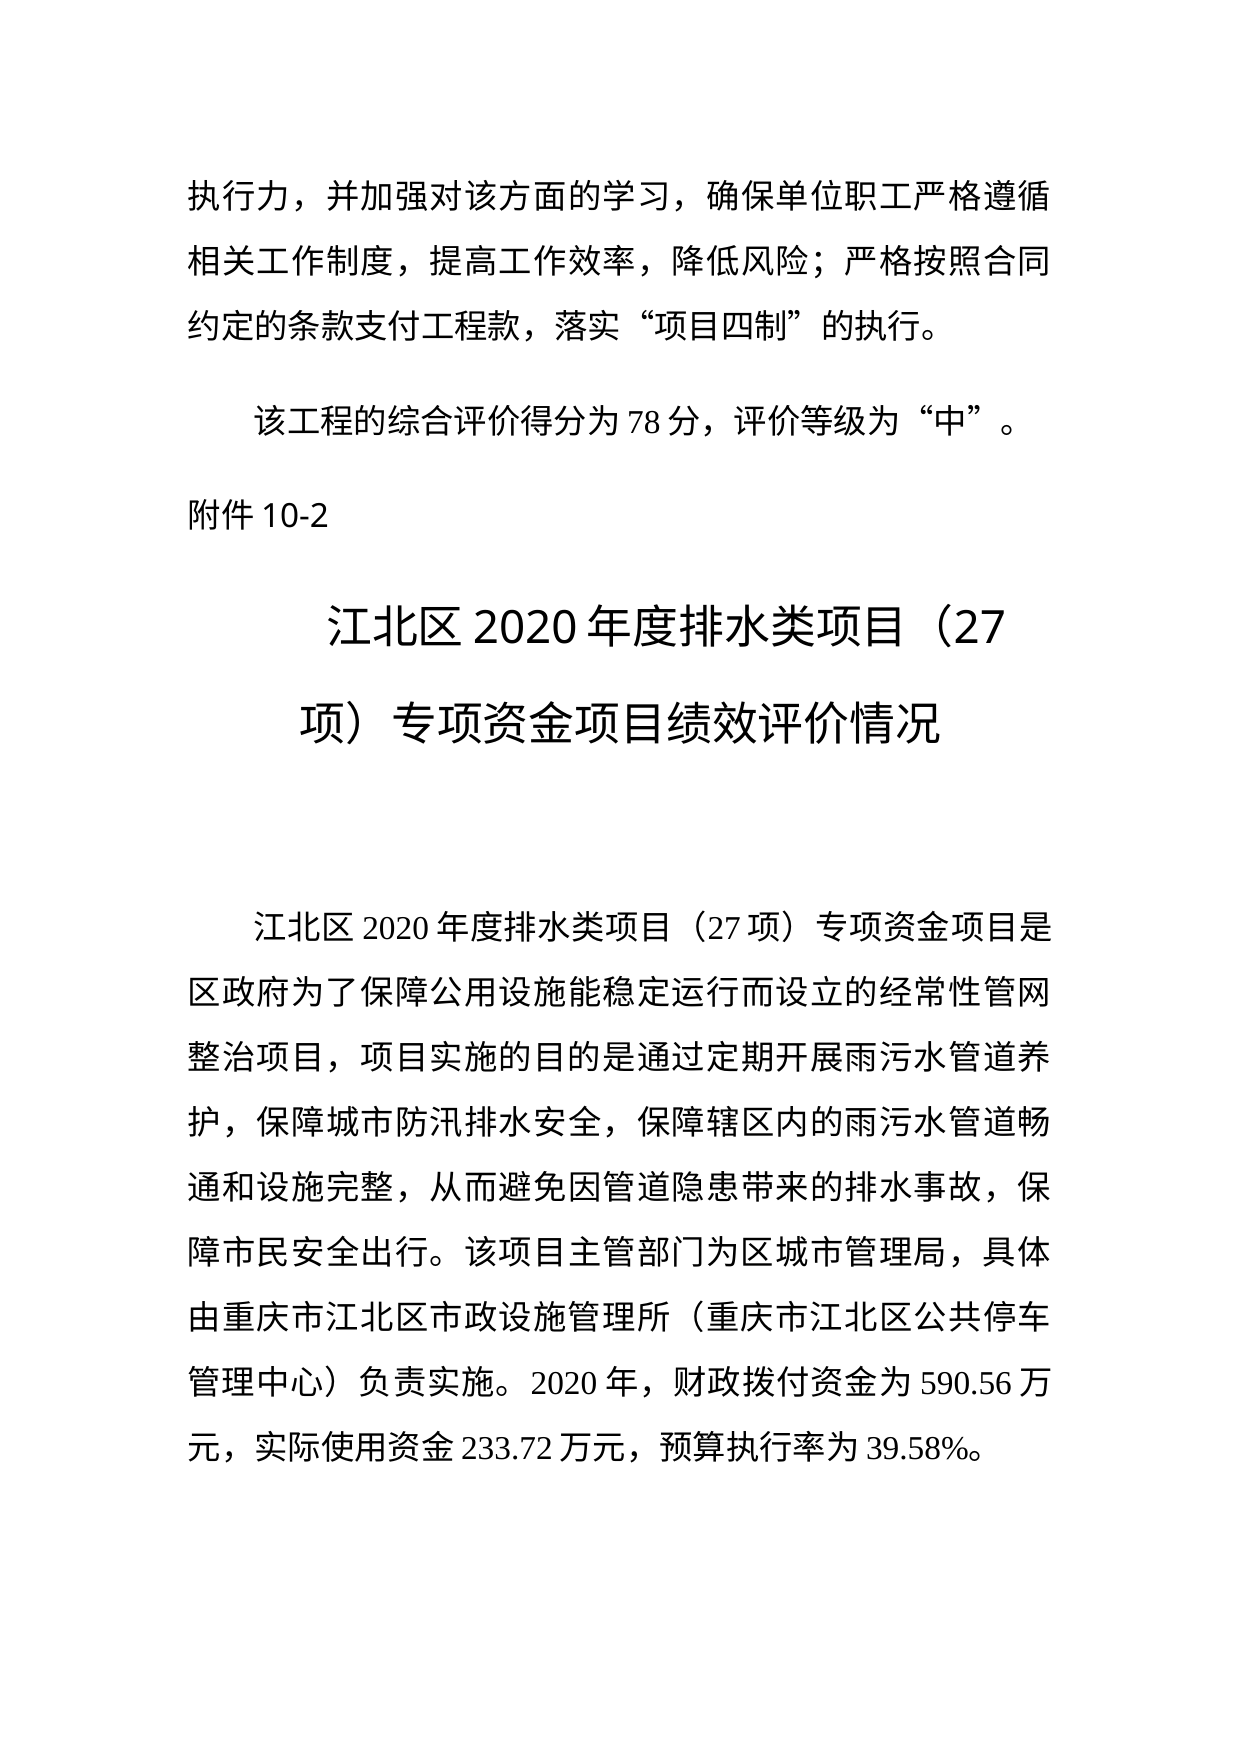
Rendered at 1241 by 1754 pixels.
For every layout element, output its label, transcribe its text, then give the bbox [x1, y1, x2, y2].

text 该工程的综合评价得分为78分，评价等级为“中”。 [187, 386, 1053, 451]
text 江北区2020年度排水类项目（27项）专项资金项目是区政府为了保障公用设施能稳定运行而设立的经常性管网整治项目，项目实施的目的是通过定期开展雨污水管道养护，保障城市防汛排水安全，保障辖区内的雨污水管道畅通和设施完整，从而避免因管道隐患带来的排水事故，保障市民安全出行。该项目主管部门为区城市管理局，具体由重庆市江北区市政设施管理所（重庆市江北区公共停车管理中心）负责实施。2020年，财政拨付资金为590.56万元，实际使用资金233.72万元，预算执行率为39.58%。 [187, 893, 1053, 1478]
text 附件10-2 [187, 480, 1053, 545]
text 江北区2020年度排水类项目（27项）专项资金项目绩效评价情况 [187, 574, 1053, 769]
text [187, 162, 1053, 357]
